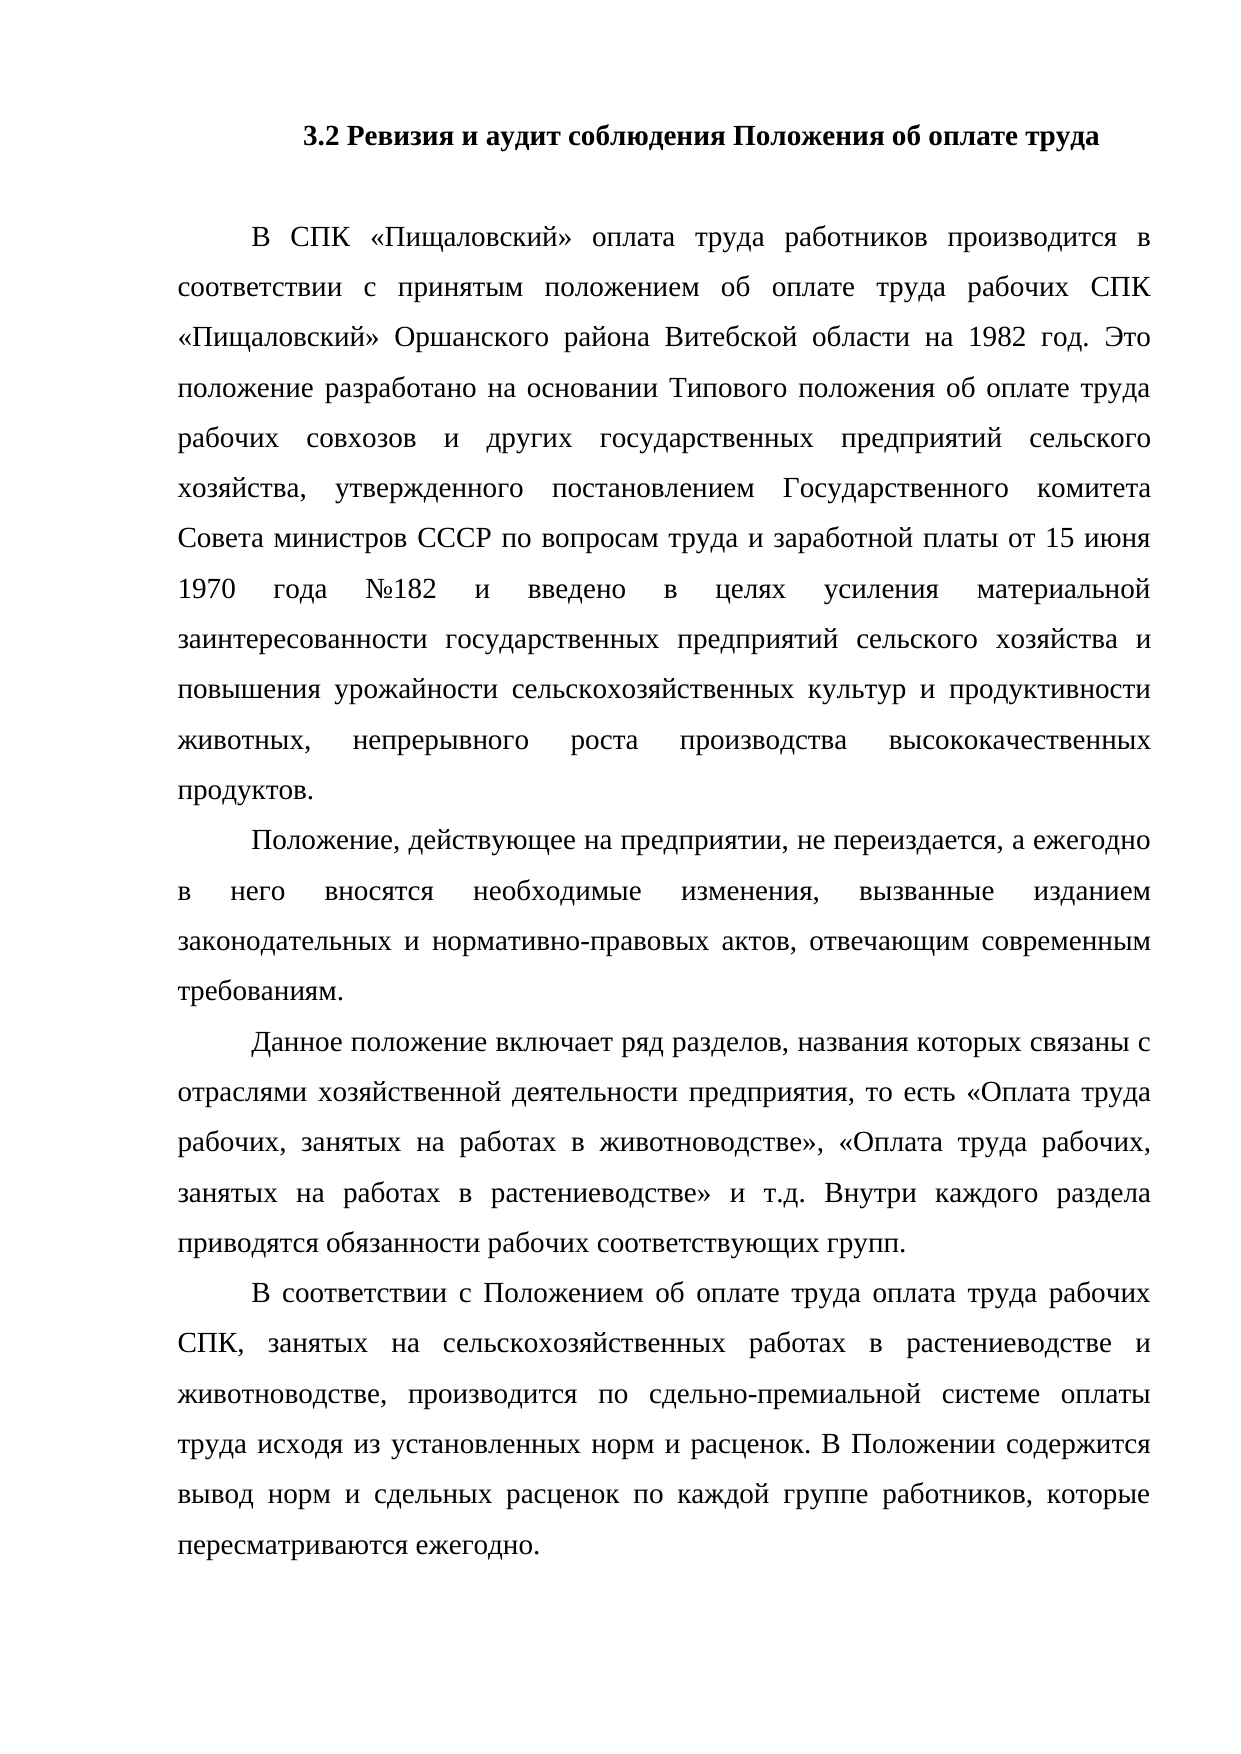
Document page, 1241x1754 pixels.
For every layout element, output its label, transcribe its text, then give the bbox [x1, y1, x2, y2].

text В СПК «Пищаловский» оплата труда работников производится в соответствии с принятым положением об оплате труда рабочих СПК «Пищаловский» Оршанского района Витебской области на 1982 год. Это положение разработано на основании Типового положения об оплате труда рабочих совхозов и других государственных предприятий сельского хозяйства, утвержденного постановлением Государственного комитета Совета министров СССР по вопросам труда и заработной платы от 15 июня 1970 года №182 и введено в целях усиления материальной заинтересованности государственных предприятий сельского хозяйства и повышения урожайности сельскохозяйственных культур и продуктивности животных, непрерывного роста производства высококачественных продуктов. [177, 219, 1152, 806]
text 3.2 Ревизия и аудит соблюдения Положения об оплате труда [177, 118, 1152, 152]
text Положение, действующее на предприятии, не переиздается, а ежегодно в него вносятся необходимые изменения, вызванные изданием законодательных и нормативно-правовых актов, отвечающим современным требованиям. [177, 822, 1152, 1007]
text Данное положение включает ряд разделов, названия которых связаны с отраслями хозяйственной деятельности предприятия, то есть «Оплата труда рабочих, занятых на работах в животноводстве», «Оплата труда рабочих, занятых на работах в растениеводстве» и т.д. Внутри каждого раздела приводятся обязанности рабочих соответствующих групп. [177, 1024, 1152, 1258]
text В соответствии с Положением об оплате труда оплата труда рабочих СПК, занятых на сельскохозяйственных работах в растениеводстве и животноводстве, производится по сдельно-премиальной системе оплаты труда исходя из установленных норм и расценок. В Положении содержится вывод норм и сдельных расценок по каждой группе работников, которые пересматриваются ежегодно. [177, 1275, 1152, 1560]
